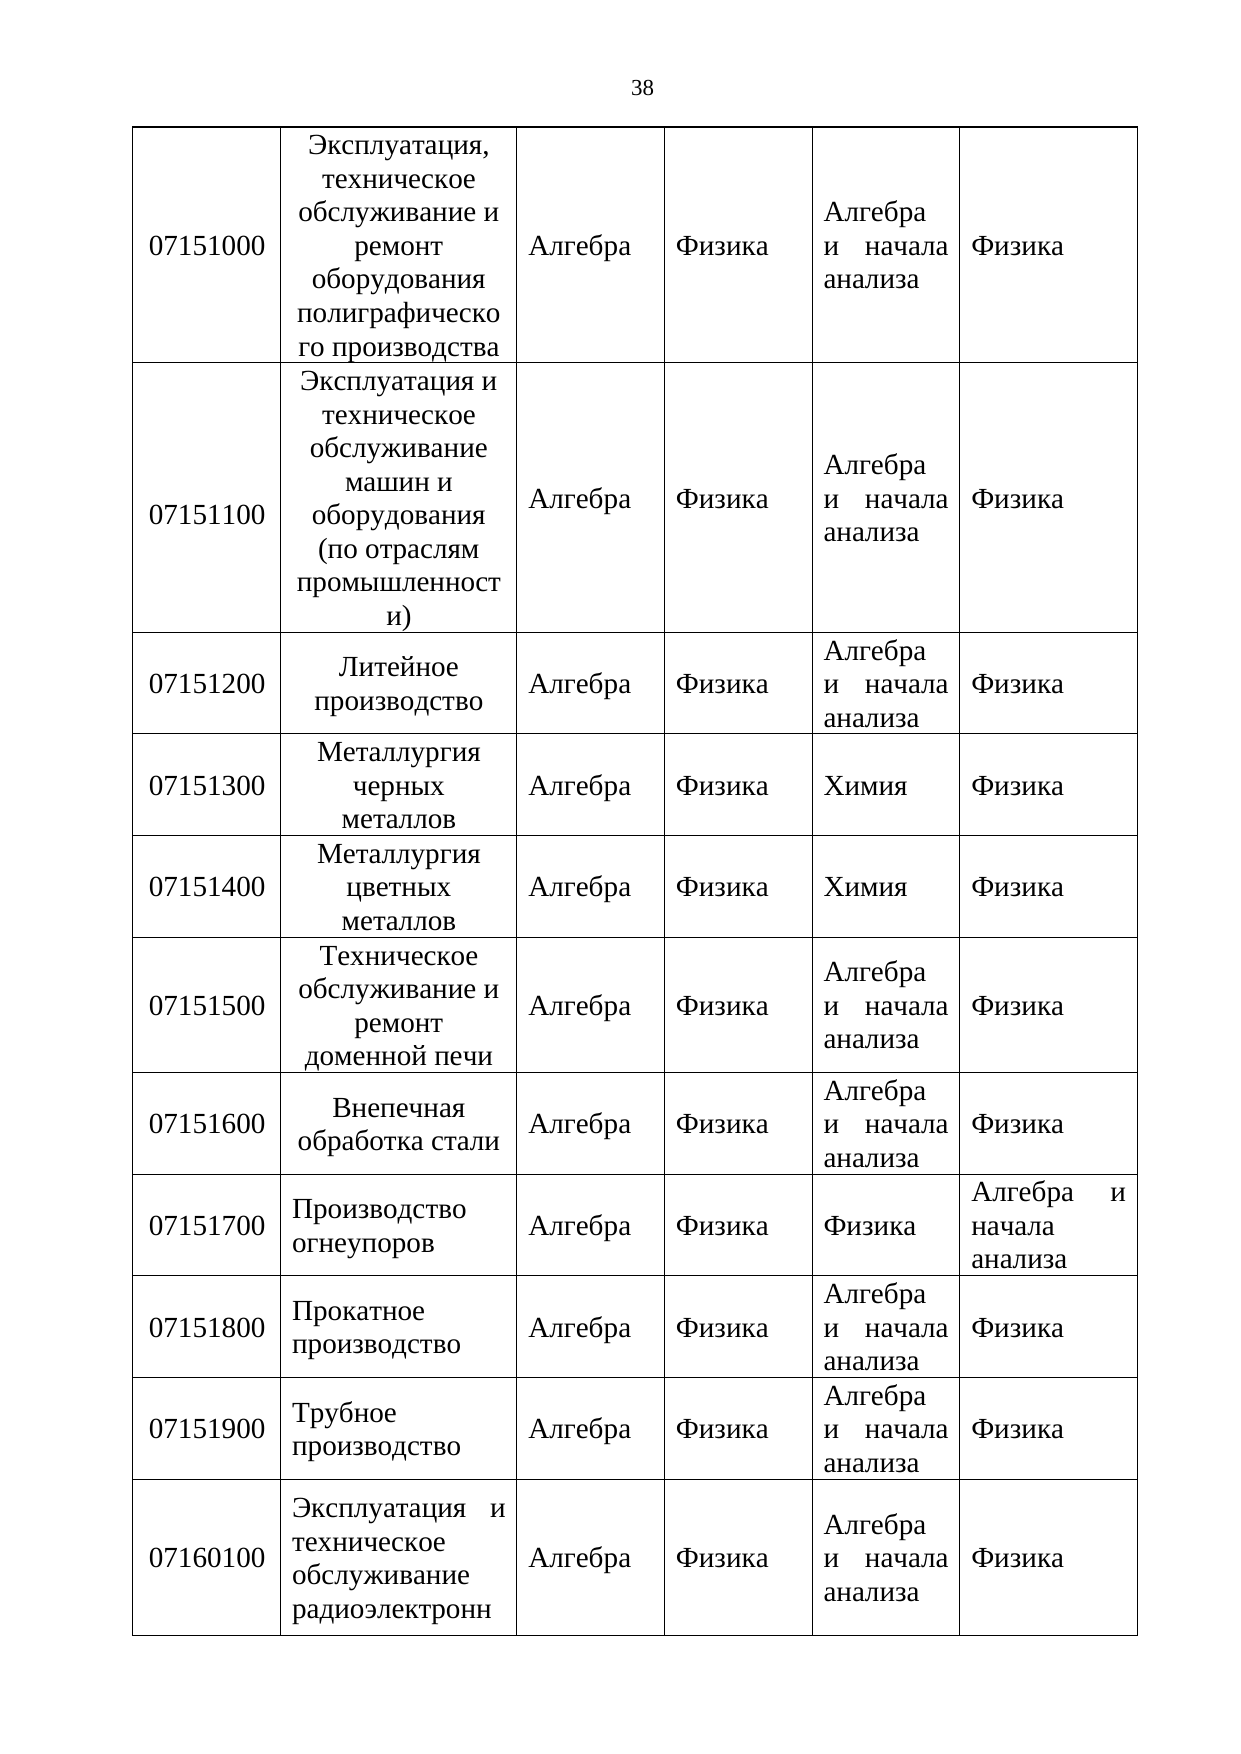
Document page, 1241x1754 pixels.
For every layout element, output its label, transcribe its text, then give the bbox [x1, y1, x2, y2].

table_cell Алгебра [517, 836, 664, 937]
table_cell Физика [960, 128, 1137, 362]
table_cell Физика [960, 1276, 1137, 1377]
table_cell 07151900 [133, 1378, 280, 1478]
table_cell Алгебра и начала анализа [813, 363, 959, 632]
table_cell Физика [665, 128, 812, 362]
table_cell Производство огнеупоров [281, 1175, 516, 1275]
table_cell Алгебра [517, 363, 664, 632]
table_cell Алгебра и начала анализа [813, 1276, 959, 1377]
table_cell 07160100 [133, 1480, 280, 1635]
table_cell 07151500 [133, 938, 280, 1072]
table_cell Физика [665, 734, 812, 835]
table_cell 07151200 [133, 633, 280, 733]
table_cell Физика [665, 1378, 812, 1478]
table_cell Физика [665, 938, 812, 1072]
table_cell Физика [665, 363, 812, 632]
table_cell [813, 128, 959, 362]
table_cell Алгебра [517, 1073, 664, 1173]
table_cell 07151700 [133, 1175, 280, 1275]
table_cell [813, 1480, 959, 1635]
table_cell Металлургия цветных металлов [281, 836, 516, 937]
table_cell Алгебра [517, 1276, 664, 1377]
table_cell 07151600 [133, 1073, 280, 1173]
table_cell 07151800 [133, 1276, 280, 1377]
table_cell Внепечная обработка стали [281, 1073, 516, 1173]
table_cell Эксплуатация, техническое обслуживание и ремонт оборудования полиграфического производства [281, 128, 516, 362]
table_cell Алгебра и начала анализа [813, 1073, 959, 1173]
table_cell Трубное производство [281, 1378, 516, 1478]
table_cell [281, 1480, 516, 1635]
table_cell Металлургия черных металлов [281, 734, 516, 835]
table_cell Алгебра и начала анализа [813, 633, 959, 733]
table_cell Физика [960, 1378, 1137, 1478]
table_cell Алгебра [517, 1378, 664, 1478]
table_cell Алгебра и начала анализа [960, 1175, 1137, 1275]
table_cell Физика [960, 633, 1137, 733]
table_cell Химия [813, 734, 959, 835]
table_cell Алгебра [517, 734, 664, 835]
table_cell Химия [813, 836, 959, 937]
table_cell Физика [665, 1073, 812, 1173]
table_cell Физика [960, 836, 1137, 937]
table_cell Физика [665, 836, 812, 937]
table_cell Физика [960, 1480, 1137, 1635]
table_cell Физика [665, 1276, 812, 1377]
table_cell Алгебра [517, 633, 664, 733]
table_cell Физика [665, 1480, 812, 1635]
table_cell Эксплуатация и техническое обслуживание машин и оборудования (по отраслям промышленности) [281, 363, 516, 632]
table_cell Алгебра [517, 1480, 664, 1635]
table_cell Физика [960, 363, 1137, 632]
table_cell Алгебра [517, 128, 664, 362]
table_cell Литейное производство [281, 633, 516, 733]
table_cell Алгебра и начала анализа [813, 938, 959, 1072]
table_cell Алгебра [517, 938, 664, 1072]
table_cell Алгебра [517, 1175, 664, 1275]
table_cell 07151400 [133, 836, 280, 937]
table_cell Алгебра и начала анализа [813, 1378, 959, 1478]
table_cell 07151000 [133, 128, 280, 362]
table_cell 07151100 [133, 363, 280, 632]
table_cell Физика [960, 734, 1137, 835]
table_cell Физика [960, 1073, 1137, 1173]
table_cell Прокатное производство [281, 1276, 516, 1377]
table_cell Физика [813, 1175, 959, 1275]
table_cell Техническое обслуживание и ремонт доменной печи [281, 938, 516, 1072]
table_cell Физика [960, 938, 1137, 1072]
table_cell Физика [665, 633, 812, 733]
table_cell Физика [665, 1175, 812, 1275]
table_cell 07151300 [133, 734, 280, 835]
